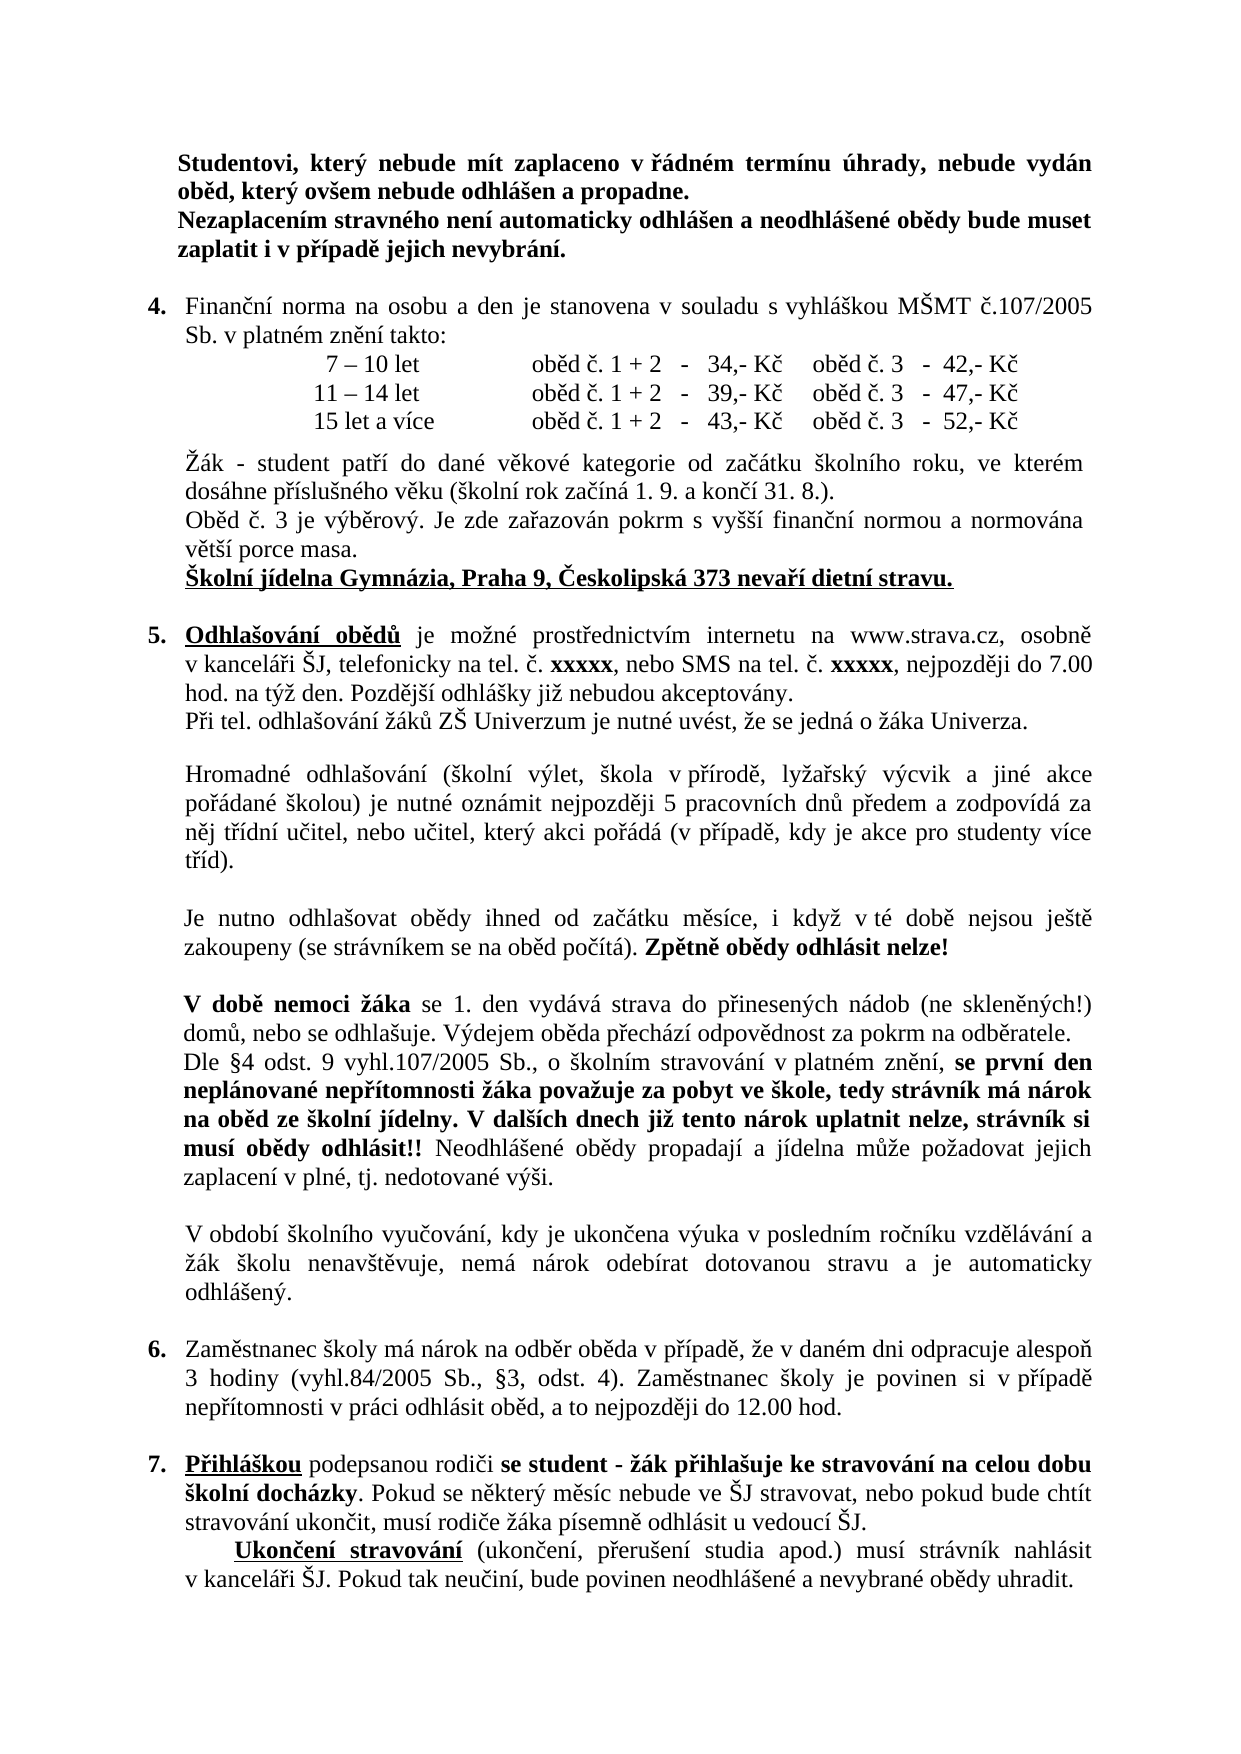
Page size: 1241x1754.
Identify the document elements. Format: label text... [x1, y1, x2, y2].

list V době nemoci žáka se 1. den vydává strava do přinesených nádob (ne skleněných!) domů, nebo se odhlašuje. Výdejem oběda přechází odpovědnost za pokrm na odběratele. [154, 989, 1092, 1047]
text Při tel. odhlašování žáků ZŠ Univerzum je nutné uvést, že se jedná o žáka Univerza. [148, 706, 1092, 735]
text V období školního vyučování, kdy je ukončena výuka v posledním ročníku vzdělávání a žák školu nenavštěvuje, nemá nárok odebírat dotovanou stravu a je automaticky odhlášený. [148, 1219, 1092, 1306]
text Dle §4 odst. 9 vyhl.107/2005 Sb., o školním stravování v platném znění, se první den neplánované nepřítomnosti žáka považuje za pobyt ve škole, tedy strávník má nárok na oběd ze školní jídelny. V dalších dnech již tento nárok uplatnit nelze, strávník si musí obědy odhlásit!! Neodhlášené obědy propadají a jídelna může požadovat jejich zaplacení v plné, tj. nedotované výši. [183, 1047, 1092, 1191]
text Oběd č. 3 je výběrový. Je zde zařazován pokrm s vyšší finanční normou a normována větší porce masa. [185, 505, 1085, 563]
text Žák - student patří do dané věkové kategorie od začátku školního roku, ve kterém dosáhne příslušného věku (školní rok začíná 1. 9. a končí 31. 8.). [185, 448, 1085, 505]
text 5. Odhlašování obědů je možné prostřednictvím internetu na www.strava.cz, osobně v kanceláři ŠJ, telefonicky na tel. č. xxxxx, nebo SMS na tel. č. xxxxx, nejpozději do 7.00 hod. na týž den. Pozdější odhlášky již nebudou akceptovány. [148, 620, 1092, 706]
text Hromadné odhlašování (školní výlet, škola v přírodě, lyžařský výcvik a jiné akce pořádané školou) je nutné oznámit nejpozději 5 pracovních dnů předem a zodpovídá za něj třídní učitel, nebo učitel, který akci pořádá (v případě, kdy je akce pro studenty více tříd). [148, 759, 1092, 874]
list Nezaplacením stravného není automaticky odhlášen a neodhlášené obědy bude muset zaplatit i v případě jejich nevybrání. [177, 205, 1092, 263]
text Ukončení stravování (ukončení, přerušení studia apod.) musí strávník nahlásit v kanceláři ŠJ. Pokud tak neučiní, bude povinen neodhlášené a nevybrané obědy uhradit. [148, 1536, 1092, 1593]
list 4. Finanční norma na osobu a den je stanovena v souladu s vyhláškou MŠMT č.107/2005 Sb. v platném znění takto: [148, 291, 1092, 349]
text 15 let a více oběd č. 1 + 2 - 43,- Kč oběd č. 3 - 52,- Kč [148, 406, 1092, 435]
list Studentovi, který nebude mít zaplaceno v řádném termínu úhrady, nebude vydán oběd, který ovšem nebude odhlášen a propadne. [177, 148, 1092, 205]
text 7 – 10 let oběd č. 1 + 2 - 34,- Kč oběd č. 3 - 42,- Kč [148, 349, 1092, 378]
list 7. Přihláškou podepsanou rodiči se student - žák přihlašuje ke stravování na celou dobu školní docházky. Pokud se některý měsíc nebude ve ŠJ stravovat, nebo pokud bude chtít stravování ukončit, musí rodiče žáka písemně odhlásit u vedoucí ŠJ. [148, 1449, 1092, 1536]
list 6. Zaměstnanec školy má nárok na odběr oběda v případě, že v daném dni odpracuje alespoň 3 hodiny (vyhl.84/2005 Sb., §3, odst. 4). Zaměstnanec školy je povinen si v případě nepřítomnosti v práci odhlásit oběd, a to nejpozději do 12.00 hod. [148, 1334, 1092, 1421]
text Školní jídelna Gymnázia, Praha 9, Českolipská 373 nevaří dietní stravu. [148, 563, 1085, 591]
list Je nutno odhlašovat obědy ihned od začátku měsíce, i když v té době nejsou ještě zakoupeny (se strávníkem se na oběd počítá). Zpětně obědy odhlásit nelze! [183, 903, 1092, 961]
text 11 – 14 let oběd č. 1 + 2 - 39,- Kč oběd č. 3 - 47,- Kč [148, 378, 1092, 406]
